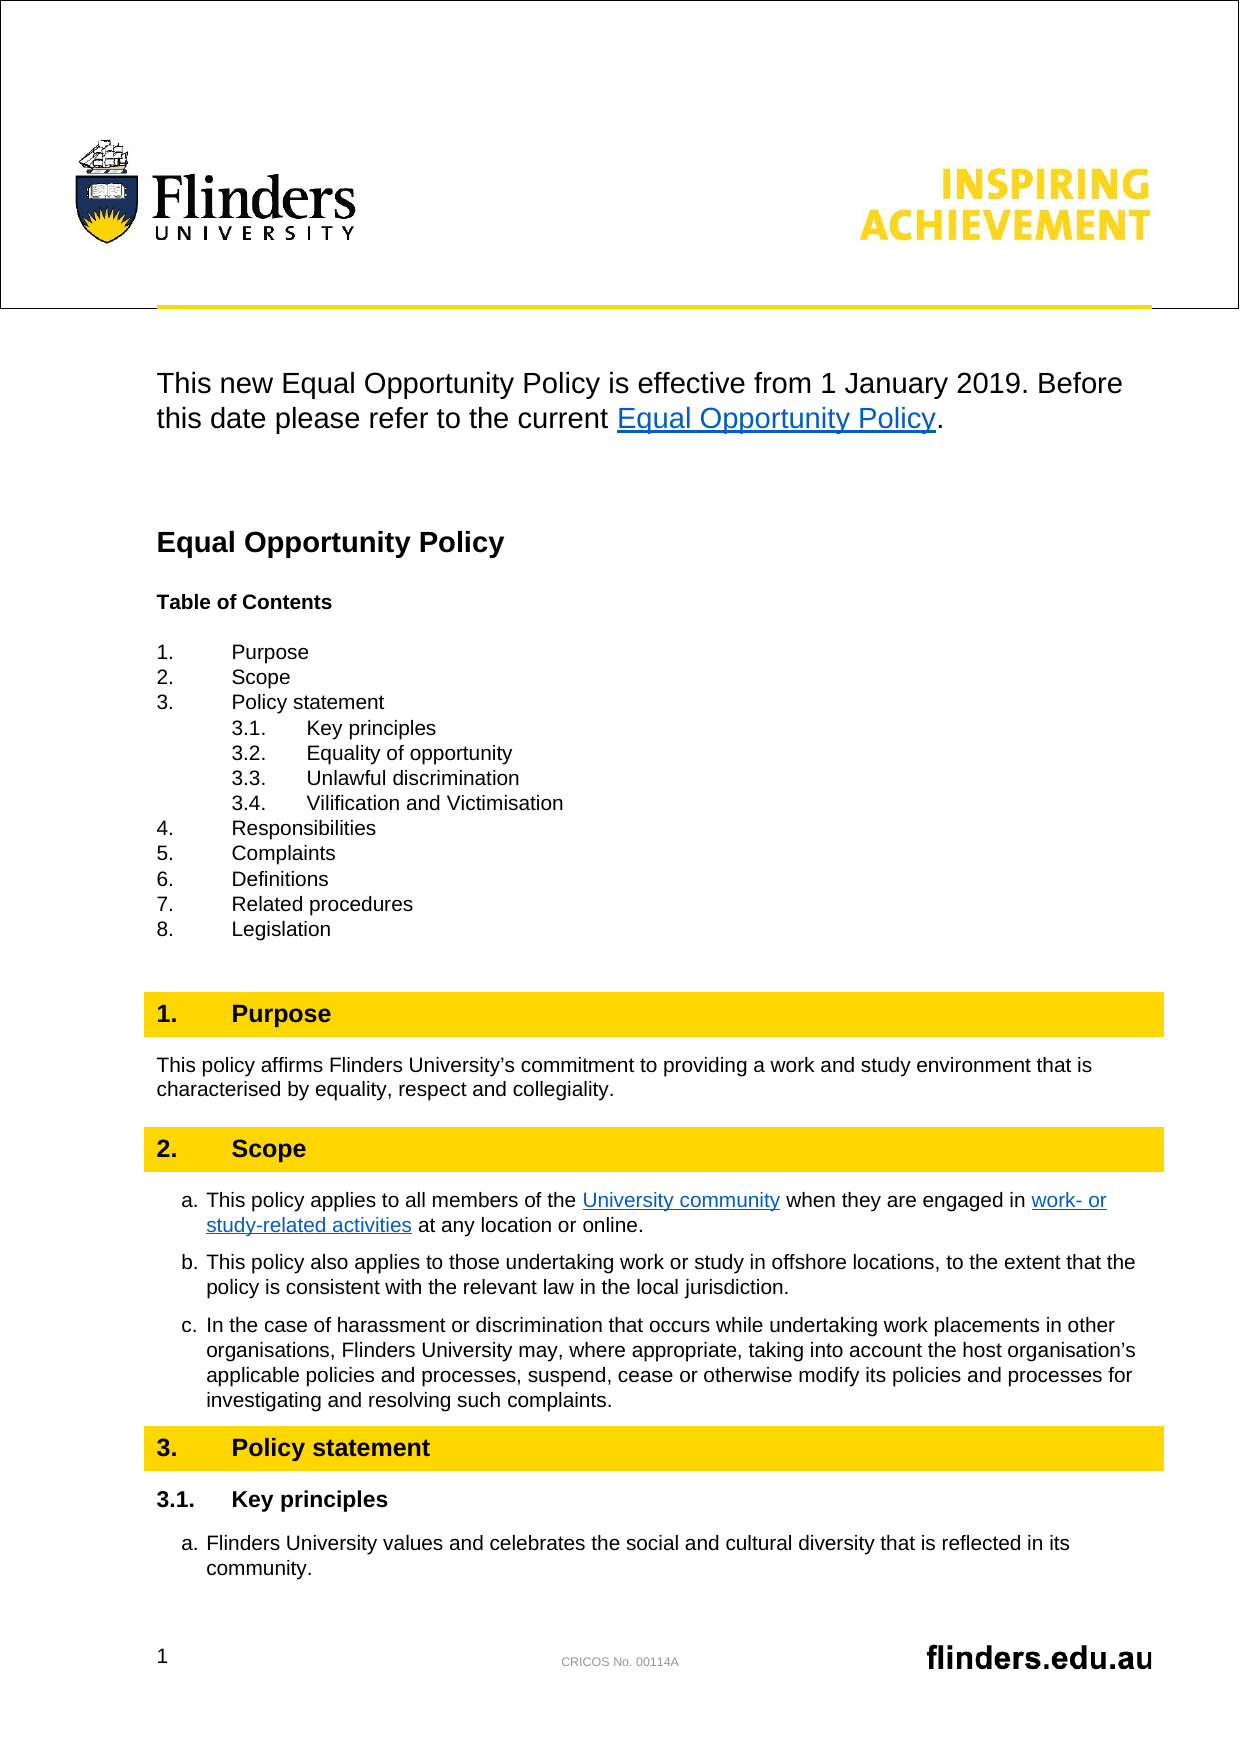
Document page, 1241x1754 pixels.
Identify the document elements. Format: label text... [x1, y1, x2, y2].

list Definitions [156, 866, 1176, 890]
list Policy statement [156, 690, 1176, 714]
list This policy applies to all members of the University community when they are engaged in work- or study-related activities at any location or online. [181, 1172, 1107, 1236]
text This policy affirms Flinders University’s commitment to providing a work and study environment that is characterised by equality, respect and collegiality. [156, 1037, 1095, 1101]
list This policy also applies to those undertaking work or study in offshore locations, to the extent that the policy is consistent with the relevant law in the local jurisdiction. [181, 1250, 1137, 1299]
text This new Equal Opportunity Policy is effective from 1 January 2019. Before this date please refer to the current Equal Opportunity Policy. [156, 366, 1126, 434]
list Flinders University values and celebrates the social and cultural diversity that is reflected in its community. [181, 1531, 1071, 1580]
list In the case of harassment or discrimination that occurs while undertaking work placements in other organisations, Flinders University may, where appropriate, taking into account the host organisation’s applicable policies and processes, suspend, cease or otherwise modify its policies and processes for investigating and resolving such complaints. [181, 1313, 1137, 1412]
list Purpose [156, 640, 1176, 664]
picture [926, 1644, 1152, 1670]
list Key principles [231, 715, 1176, 739]
list Key principles [156, 1428, 1176, 1513]
subtitle Equal Opportunity Policy [156, 525, 1176, 559]
list Unlawful discrimination [231, 766, 1176, 790]
subtitle Table of Contents [156, 589, 1176, 613]
list Related procedures [156, 891, 1176, 915]
list Complaints [156, 841, 1176, 865]
list Equality of opportunity [231, 740, 1176, 764]
list Vilification and Victimisation [231, 791, 1176, 815]
list Scope [156, 665, 1176, 689]
list Responsibilities [156, 816, 1176, 840]
picture [1, 1, 1238, 308]
list Legislation [156, 917, 1176, 941]
